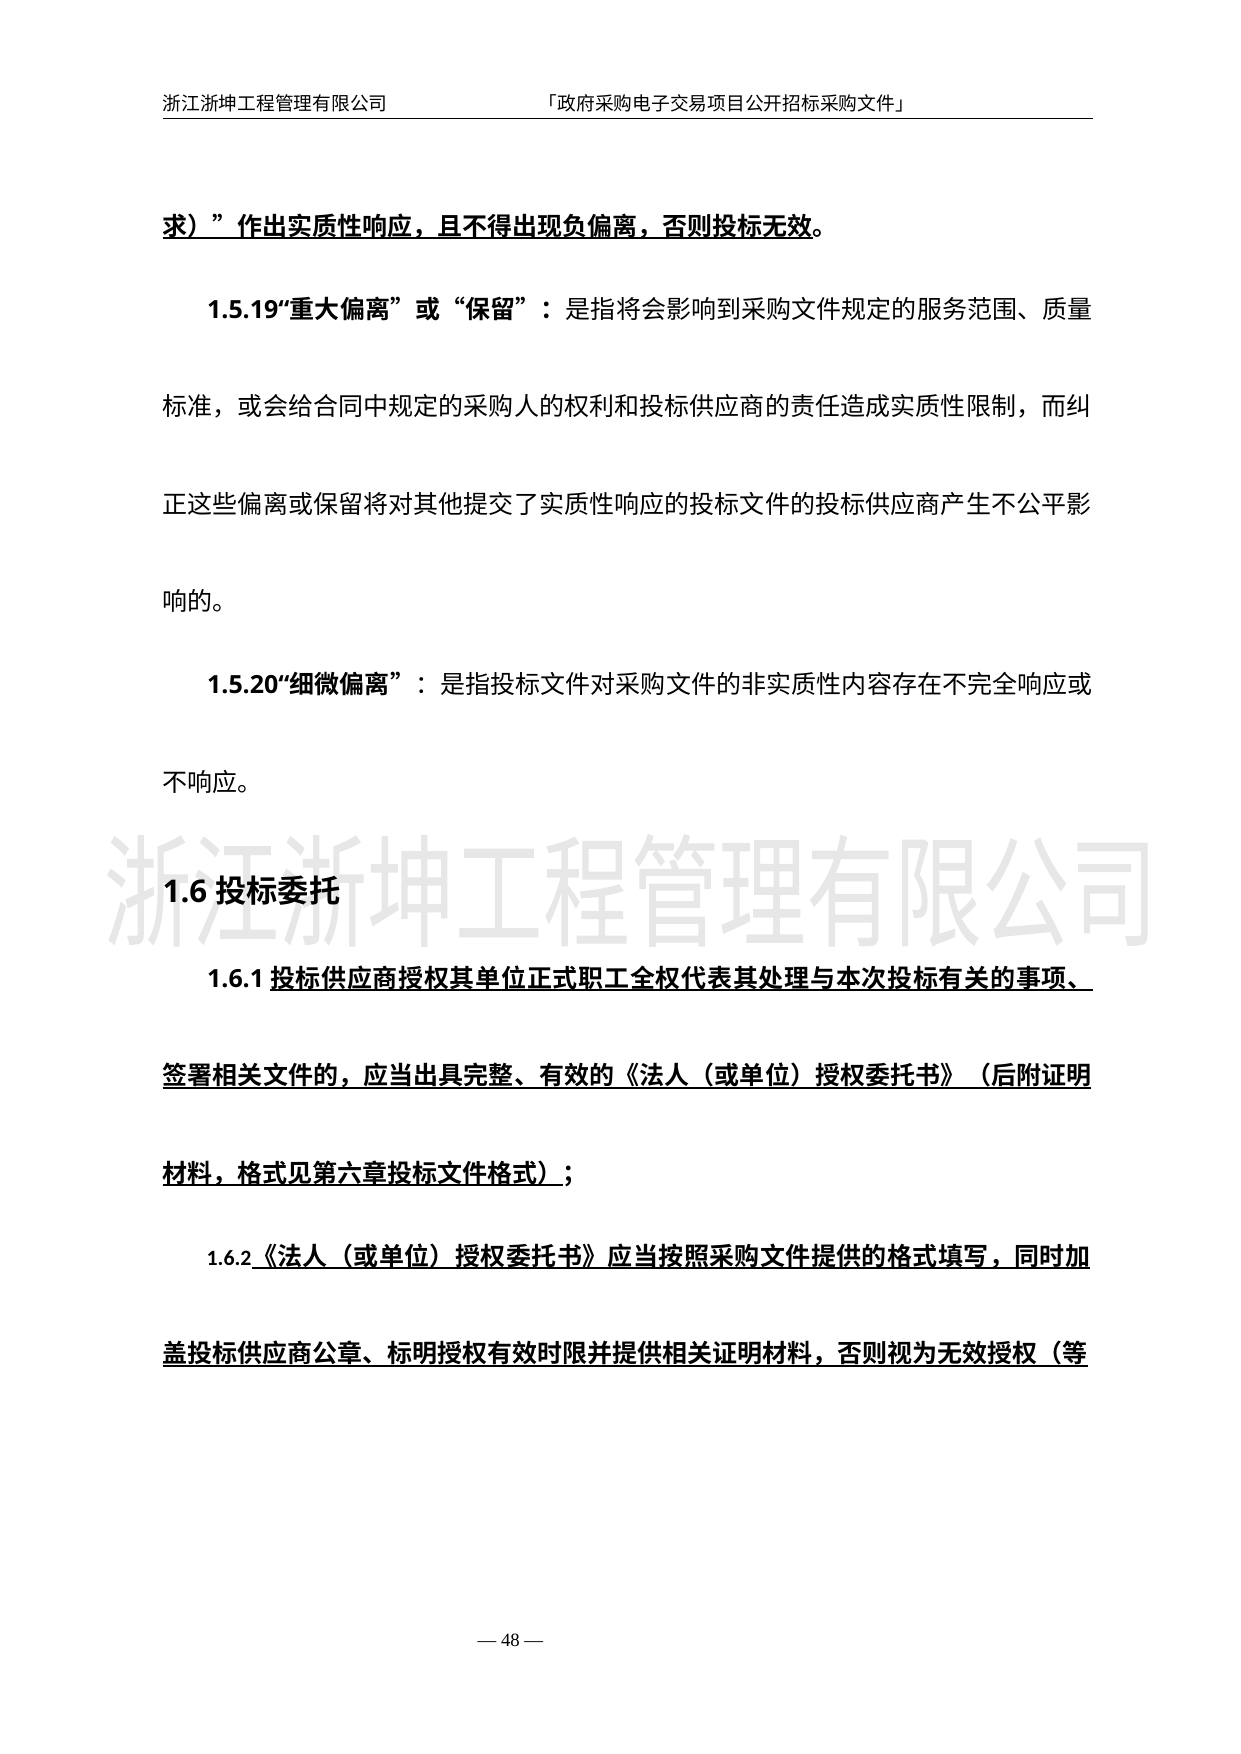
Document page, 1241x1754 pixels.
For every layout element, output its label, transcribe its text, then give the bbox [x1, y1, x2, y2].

subtitle 1.6 投标委托 [162, 856, 1093, 921]
text 1.5.20“细微偏离”：是指投标文件对采购文件的非实质性内容存在不完全响应或不响应。 [162, 651, 1093, 813]
text 1.5.19“重大偏离”或“保留”：是指将会影响到采购文件规定的服务范围、质量标准，或会给合同中规定的采购人的权利和投标供应商的责任造成实质性限制，而纠正这些偏离或保留将对其他提交了实质性响应的投标文件的投标供应商产生不公平影响的。 [162, 275, 1093, 632]
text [162, 192, 1093, 257]
text 1.6.2《法人（或单位）授权委托书》应当按照采购文件提供的格式填写，同时加盖投标供应商公章、标明授权有效时限并提供相关证明材料，否则视为无效授权（等 [162, 1222, 1093, 1384]
text 1.6.1投标供应商授权其单位正式职工全权代表其处理与本次投标有关的事项、签署相关文件的，应当出具完整、有效的《法人（或单位）授权委托书》（后附证明材料，格式见第六章投标文件格式）； [162, 944, 1093, 1204]
